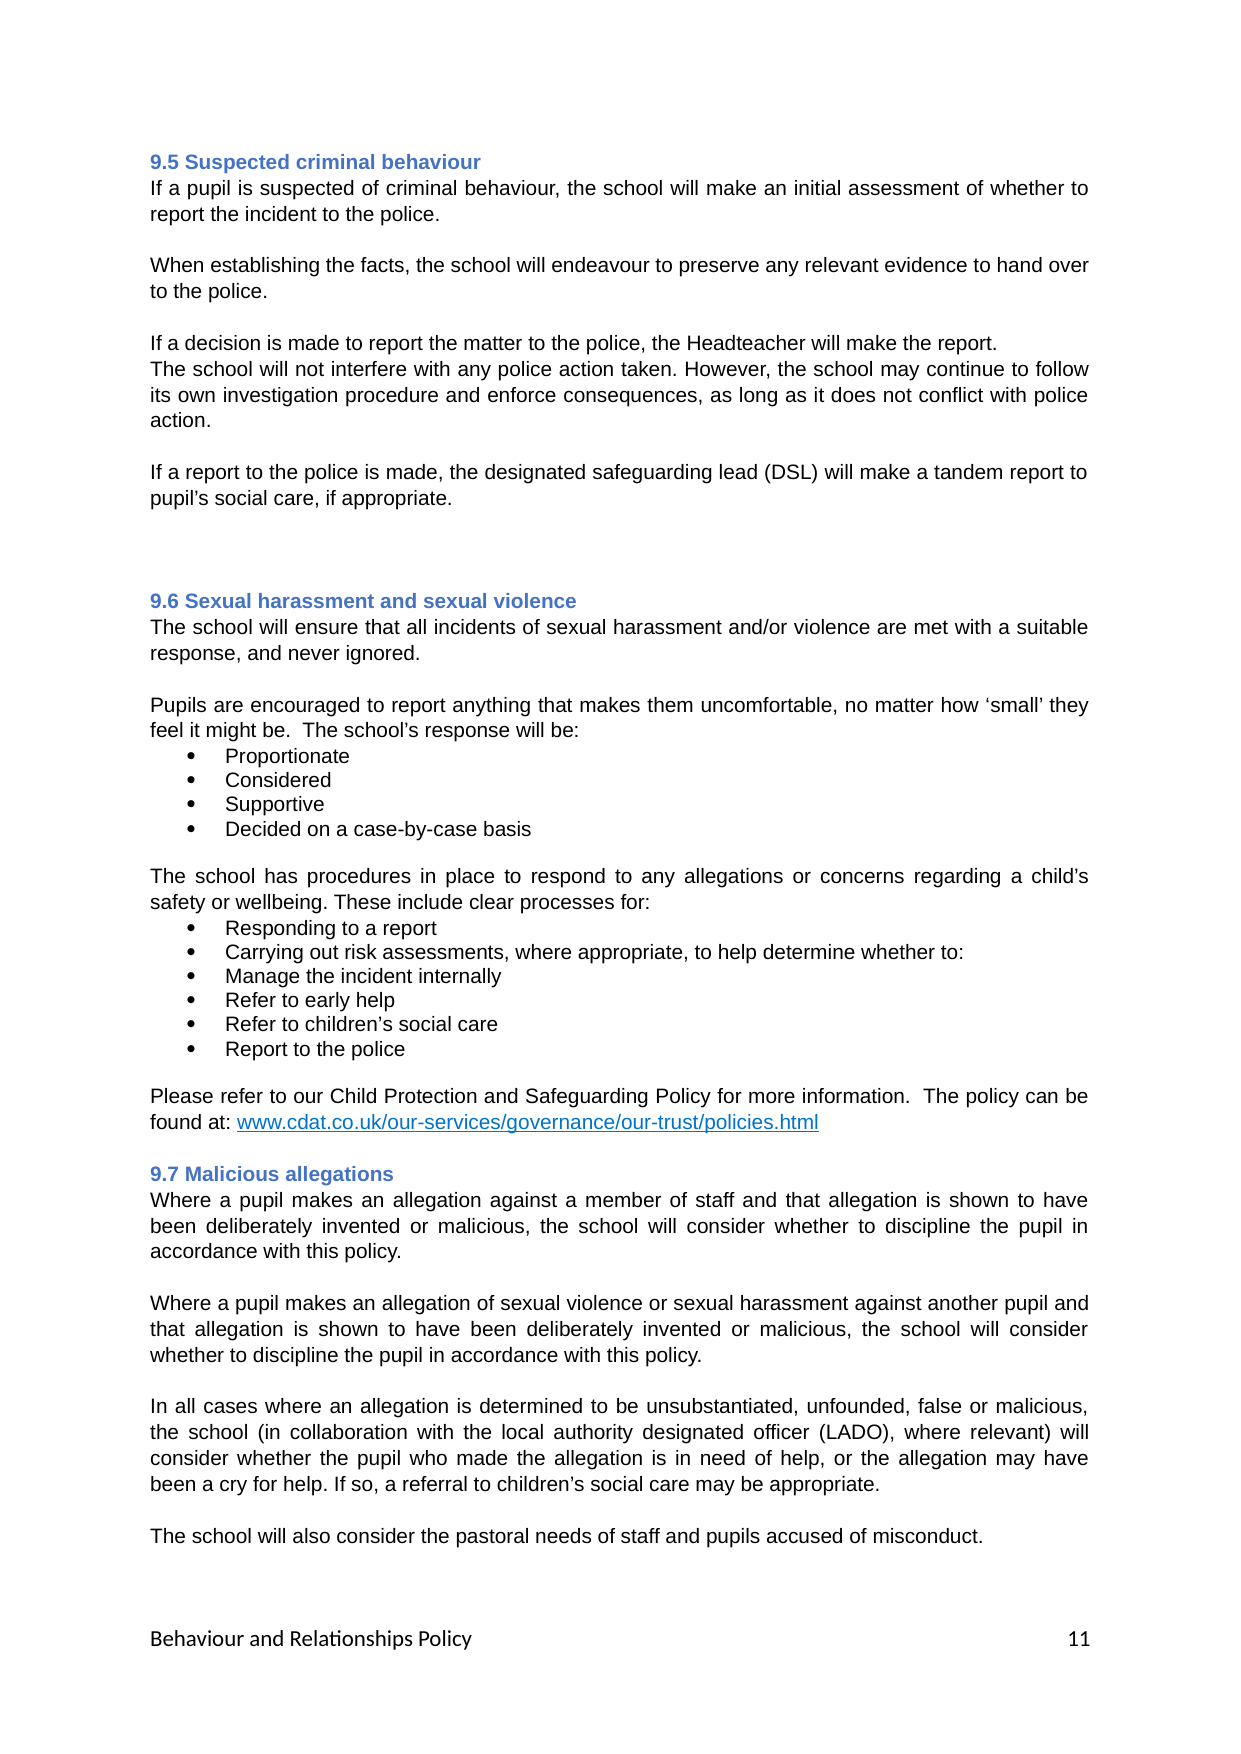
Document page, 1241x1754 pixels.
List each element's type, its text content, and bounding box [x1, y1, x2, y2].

text The school has procedures in place to respond to any allegations or concerns regarding a child’s safety or wellbeing. These include clear processes for: [150, 864, 1090, 914]
text 9.6 Sexual harassment and sexual violence [150, 589, 1090, 613]
text 9.5 Suspected criminal behaviour [150, 150, 1090, 174]
list Manage the incident internally [187, 964, 1090, 988]
list Refer to early help [187, 988, 1090, 1012]
list Refer to children’s social care [187, 1012, 1090, 1036]
text Where a pupil makes an allegation against a member of staff and that allegation is shown to have been deliberately invented or malicious, the school will consider whether to discipline the pupil in accordance with this policy. [150, 1188, 1090, 1263]
text The school will ensure that all incidents of sexual harassment and/or violence are met with a suitable response, and never ignored. [150, 615, 1090, 665]
list Responding to a report [187, 916, 1090, 940]
list Supportive [187, 792, 1090, 816]
text When establishing the facts, the school will endeavour to preserve any relevant evidence to hand over to the police. [150, 253, 1090, 303]
text In all cases where an allegation is determined to be unsubstantiated, unfounded, false or malicious, the school (in collaboration with the local authority designated officer (LADO), where relevant) will consider whether the pupil who made the allegation is in need of help, or the allegation may have been a cry for help. If so, a referral to children’s social care may be appropriate. [150, 1394, 1090, 1496]
text 9.7 Malicious allegations [150, 1162, 1090, 1186]
text Where a pupil makes an allegation of sexual violence or sexual harassment against another pupil and that allegation is shown to have been deliberately invented or malicious, the school will consider whether to discipline the pupil in accordance with this policy. [150, 1291, 1090, 1367]
text If a decision is made to report the matter to the police, the Headteacher will make the report. [150, 331, 1090, 355]
text If a pupil is suspected of criminal behaviour, the school will make an initial assessment of whether to report the incident to the police. [150, 176, 1090, 226]
list Report to the police [187, 1036, 1090, 1060]
text The school will not interfere with any police action taken. However, the school may continue to follow its own investigation procedure and enforce consequences, as long as it does not conflict with police action. [150, 357, 1090, 432]
list Considered [187, 768, 1090, 792]
text If a report to the police is made, the designated safeguarding lead (DSL) will make a tandem report to pupil’s social care, if appropriate. [150, 460, 1090, 510]
text Pupils are encouraged to report anything that makes them uncomfortable, no matter how ‘small’ they feel it might be. The school’s response will be: [150, 692, 1090, 742]
list Decided on a case-by-case basis [187, 816, 1090, 840]
text The school will also consider the pastoral needs of staff and pupils accused of misconduct. [150, 1523, 1090, 1547]
list Carrying out risk assessments, where appropriate, to help determine whether to: [187, 940, 1090, 964]
list Proportionate [187, 744, 1090, 768]
text Please refer to our Child Protection and Safeguarding Policy for more information. The policy can be found at: www.cdat.co.uk/our-services/governance/our-trust/policies.html [150, 1084, 1090, 1134]
